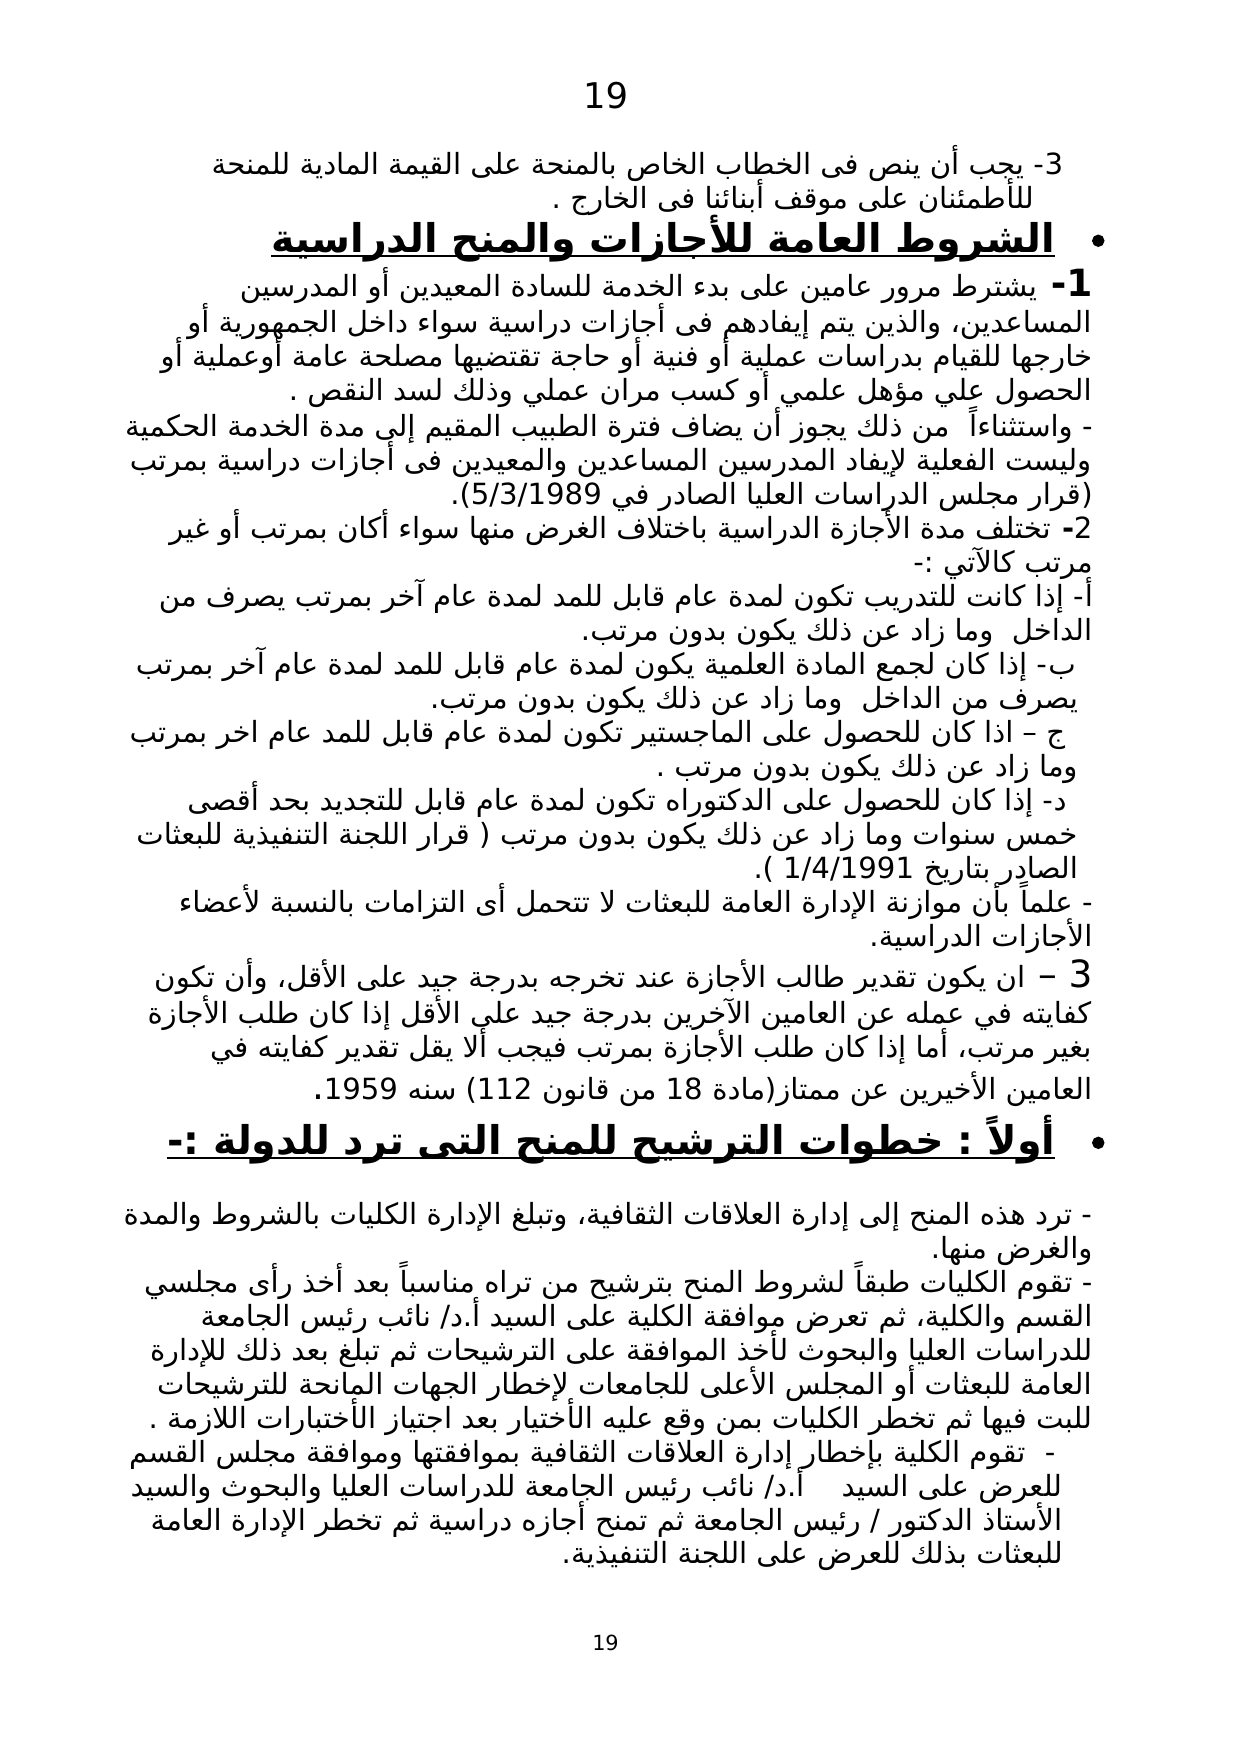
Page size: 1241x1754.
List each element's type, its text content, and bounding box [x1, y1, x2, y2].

text - تقوم الكلية بإخطار إدارة العلاقات الثقافية بموافقتها وموافقة مجلس القسم للعرض على السيد أ.د/ نائب رئيس الجامعة للدراسات العليا والبحوث والسيد الأستاذ الدكتور / رئيس الجامعة ثم تمنح أجازه دراسية ثم تخطر الإدارة العامة للبعثات بذلك للعرض على اللجنة التنفيذية. [118, 1435, 1092, 1571]
text د- إذا كان للحصول على الدكتوراه تكون لمدة عام قابل للتجديد بحد أقصى خمس سنوات وما زاد عن ذلك يكون بدون مرتب ( قرار اللجنة التنفيذية للبعثات الصادر بتاريخ 1/4/1991 ). [118, 783, 1122, 885]
text 3- يجب أن ينص فى الخطاب الخاص بالمنحة على القيمة المادية للمنحة للأطمئنان على موقف أبنائنا فى الخارج . [118, 148, 1063, 216]
text 2- تختلف مدة الأجازة الدراسية باختلاف الغرض منها سواء أكان بمرتب أو غير مرتب كالآتي :- [118, 511, 1092, 579]
text - تقوم الكليات طبقاً لشروط المنح بترشيح من تراه مناسباً بعد أخذ رأى مجلسي القسم والكلية، ثم تعرض موافقة الكلية على السيد أ.د/ نائب رئيس الجامعة للدراسات العليا والبحوث لأخذ الموافقة على الترشيحات ثم تبلغ بعد ذلك للإدارة العامة للبعثات أو المجلس الأعلى للجامعات لإخطار الجهات المانحة للترشيحات للبت فيها ثم تخطر الكليات بمن وقع عليه الأختيار بعد اجتياز الأختبارات اللازمة . [118, 1265, 1092, 1435]
text - واستثناءاً من ذلك يجوز أن يضاف فترة الطبيب المقيم إلى مدة الخدمة الحكمية وليست الفعلية لإيفاد المدرسين المساعدين والمعيدين فى أجازات دراسية بمرتب (قرار مجلس الدراسات العليا الصادر في 5/3/1989). [118, 409, 1092, 511]
list الشروط العامة للأجازات والمنح الدراسية [118, 216, 1092, 262]
list أولاً : خطوات الترشيح للمنح التى ترد للدولة :- [118, 1118, 1092, 1164]
text - ترد هذه المنح إلى إدارة العلاقات الثقافية، وتبلغ الإدارة الكليات بالشروط والمدة والغرض منها. [118, 1197, 1092, 1265]
text أ- إذا كانت للتدريب تكون لمدة عام قابل للمد لمدة عام آخر بمرتب يصرف من الداخل وما زاد عن ذلك يكون بدون مرتب. [118, 579, 1093, 647]
text - علماً بأن موازنة الإدارة العامة للبعثات لا تتحمل أى التزامات بالنسبة لأعضاء الأجازات الدراسية. [118, 885, 1092, 953]
text 1- يشترط مرور عامين على بدء الخدمة للسادة المعيدين أو المدرسين المساعدين، والذين يتم إيفادهم فى أجازات دراسية سواء داخل الجمهورية أو خارجها للقيام بدراسات عملية أو فنية أو حاجة تقتضيها مصلحة عامة أوعملية أو الحصول علي مؤهل علمي أو كسب مران عملي وذلك لسد النقص . [118, 262, 1092, 407]
text ج – اذا كان للحصول على الماجستير تكون لمدة عام قابل للمد عام اخر بمرتب وما زاد عن ذلك يكون بدون مرتب . [118, 715, 1122, 783]
text 3 – ان يكون تقدير طالب الأجازة عند تخرجه بدرجة جيد على الأقل، وأن تكون كفايته في عمله عن العامين الآخرين بدرجة جيد على الأقل إذا كان طلب الأجازة بغير مرتب، أما إذا كان طلب الأجازة بمرتب فيجب ألا يقل تقدير كفايته في العامين الأخيرين عن ممتاز(مادة 18 من قانون 112) سنه 1959. [118, 953, 1092, 1108]
text ب- إذا كان لجمع المادة العلمية يكون لمدة عام قابل للمد لمدة عام آخر بمرتب يصرف من الداخل وما زاد عن ذلك يكون بدون مرتب. [118, 647, 1122, 715]
